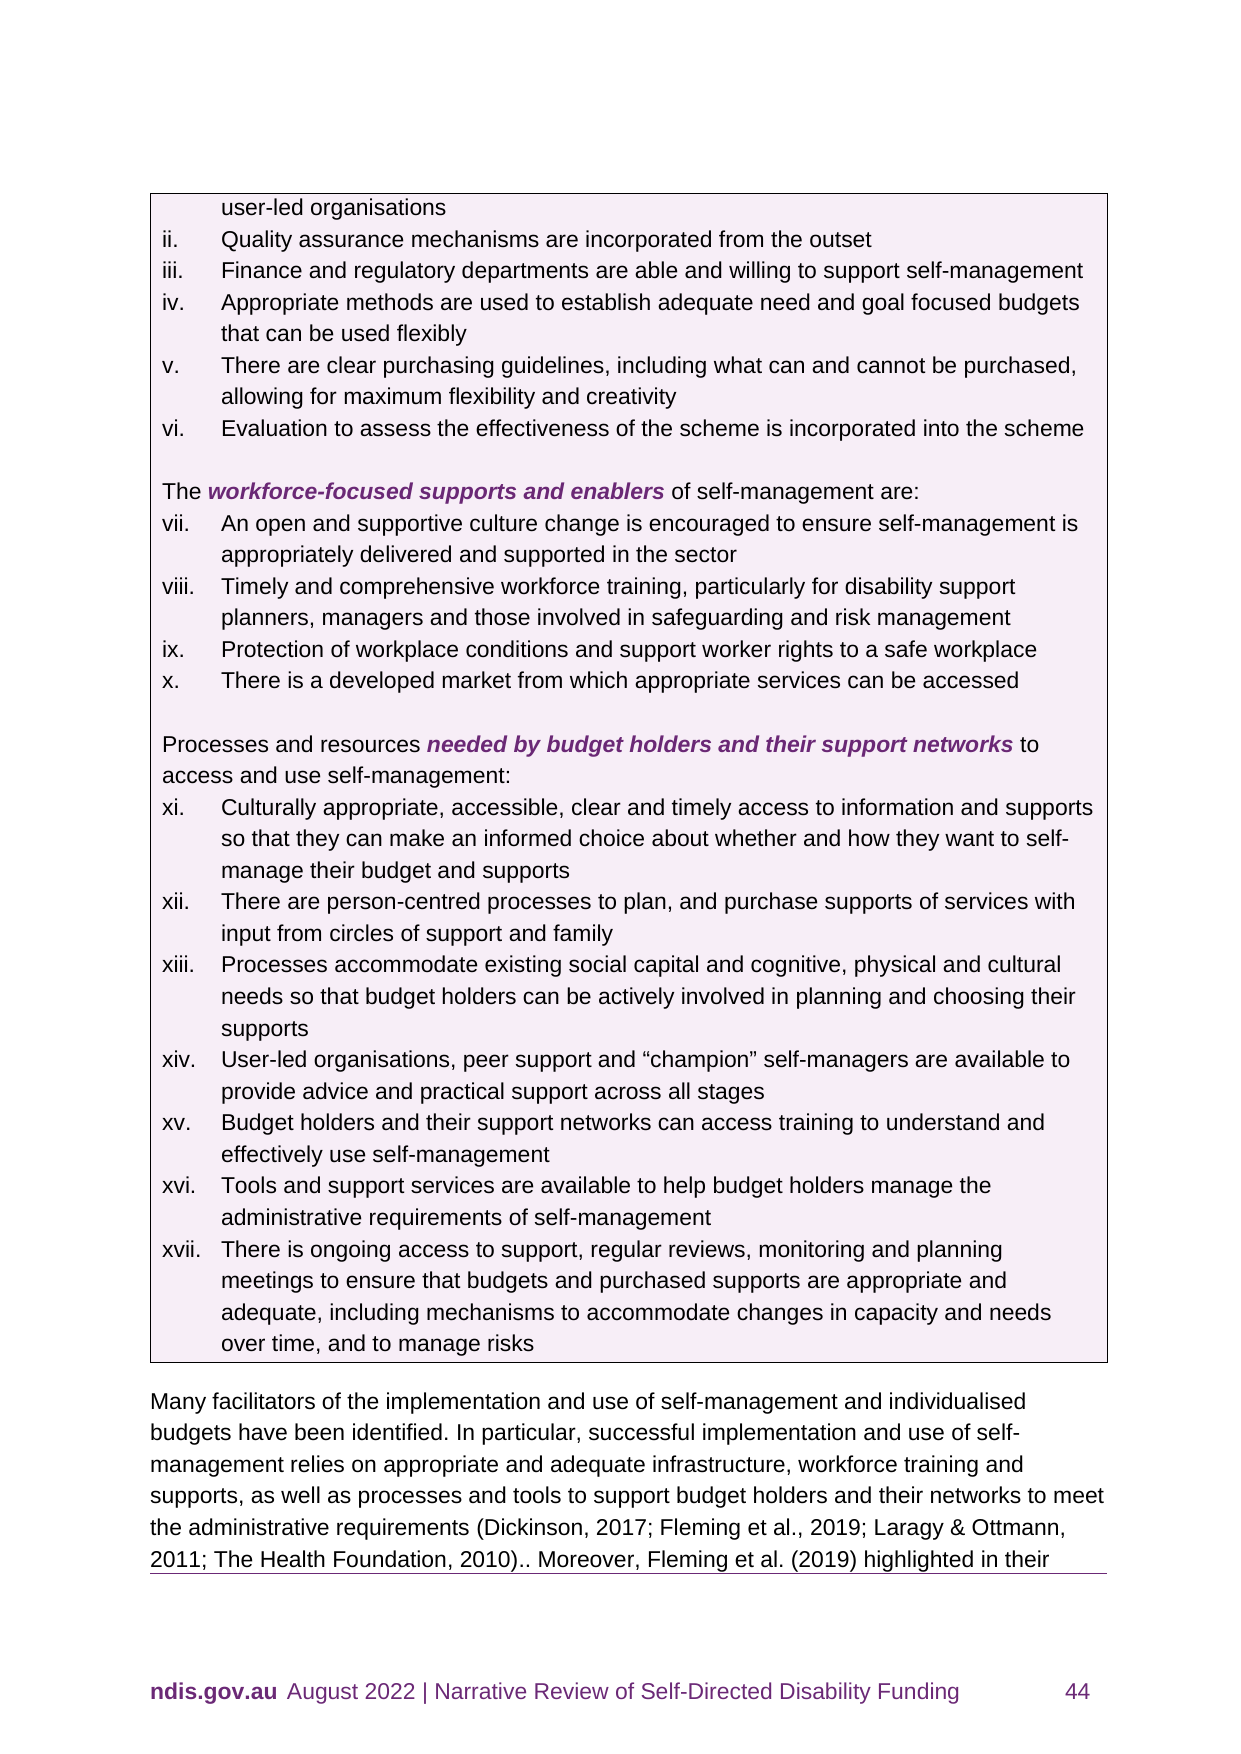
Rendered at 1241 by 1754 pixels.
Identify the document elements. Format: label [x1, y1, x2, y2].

text [150, 1388, 1107, 1572]
table_header [151, 194, 1107, 1362]
